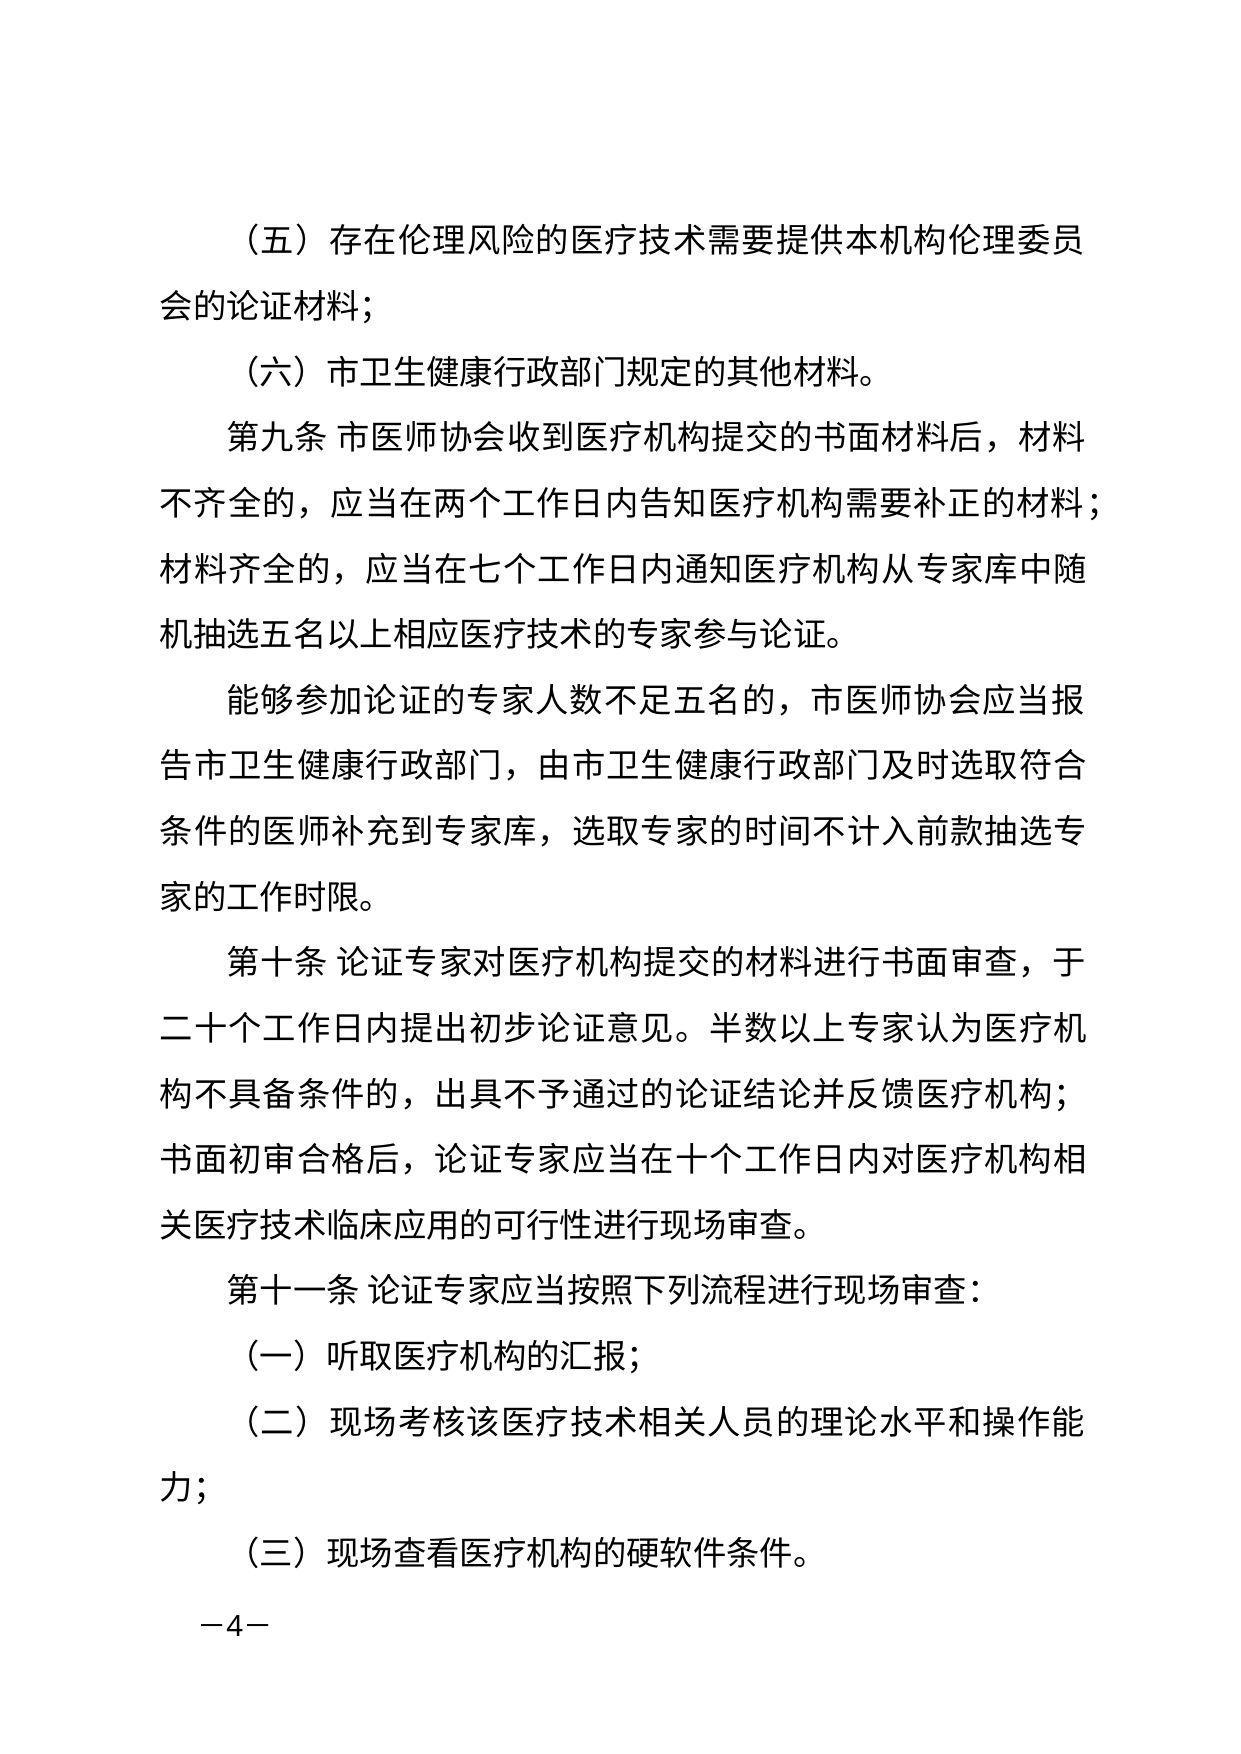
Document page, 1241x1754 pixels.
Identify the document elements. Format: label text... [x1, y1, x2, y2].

text 第九条 市医师协会收到医疗机构提交的书面材料后，材料不齐全的，应当在两个工作日内告知医疗机构需要补正的材料；材料齐全的，应当在七个工作日内通知医疗机构从专家库中随机抽选五名以上相应医疗技术的专家参与论证。 [159, 402, 1087, 665]
text （二）现场考核该医疗技术相关人员的理论水平和操作能力； [159, 1387, 1087, 1518]
text 第十一条 论证专家应当按照下列流程进行现场审查： [159, 1256, 1087, 1321]
text （五）存在伦理风险的医疗技术需要提供本机构伦理委员会的论证材料； [159, 206, 1087, 337]
list 第十条 论证专家对医疗机构提交的材料进行书面审查，于二十个工作日内提出初步论证意见。半数以上专家认为医疗机构不具备条件的，出具不予通过的论证结论并反馈医疗机构；书面初审合格后，论证专家应当在十个工作日内对医疗机构相关医疗技术临床应用的可行性进行现场审查。 [159, 927, 1087, 1256]
text 能够参加论证的专家人数不足五名的，市医师协会应当报告市卫生健康行政部门，由市卫生健康行政部门及时选取符合条件的医师补充到专家库，选取专家的时间不计入前款抽选专家的工作时限。 [159, 665, 1087, 927]
text （六）市卫生健康行政部门规定的其他材料。 [159, 337, 1087, 402]
text （三）现场查看医疗机构的硬软件条件。 [159, 1518, 1087, 1584]
text （一）听取医疗机构的汇报； [159, 1321, 1087, 1387]
